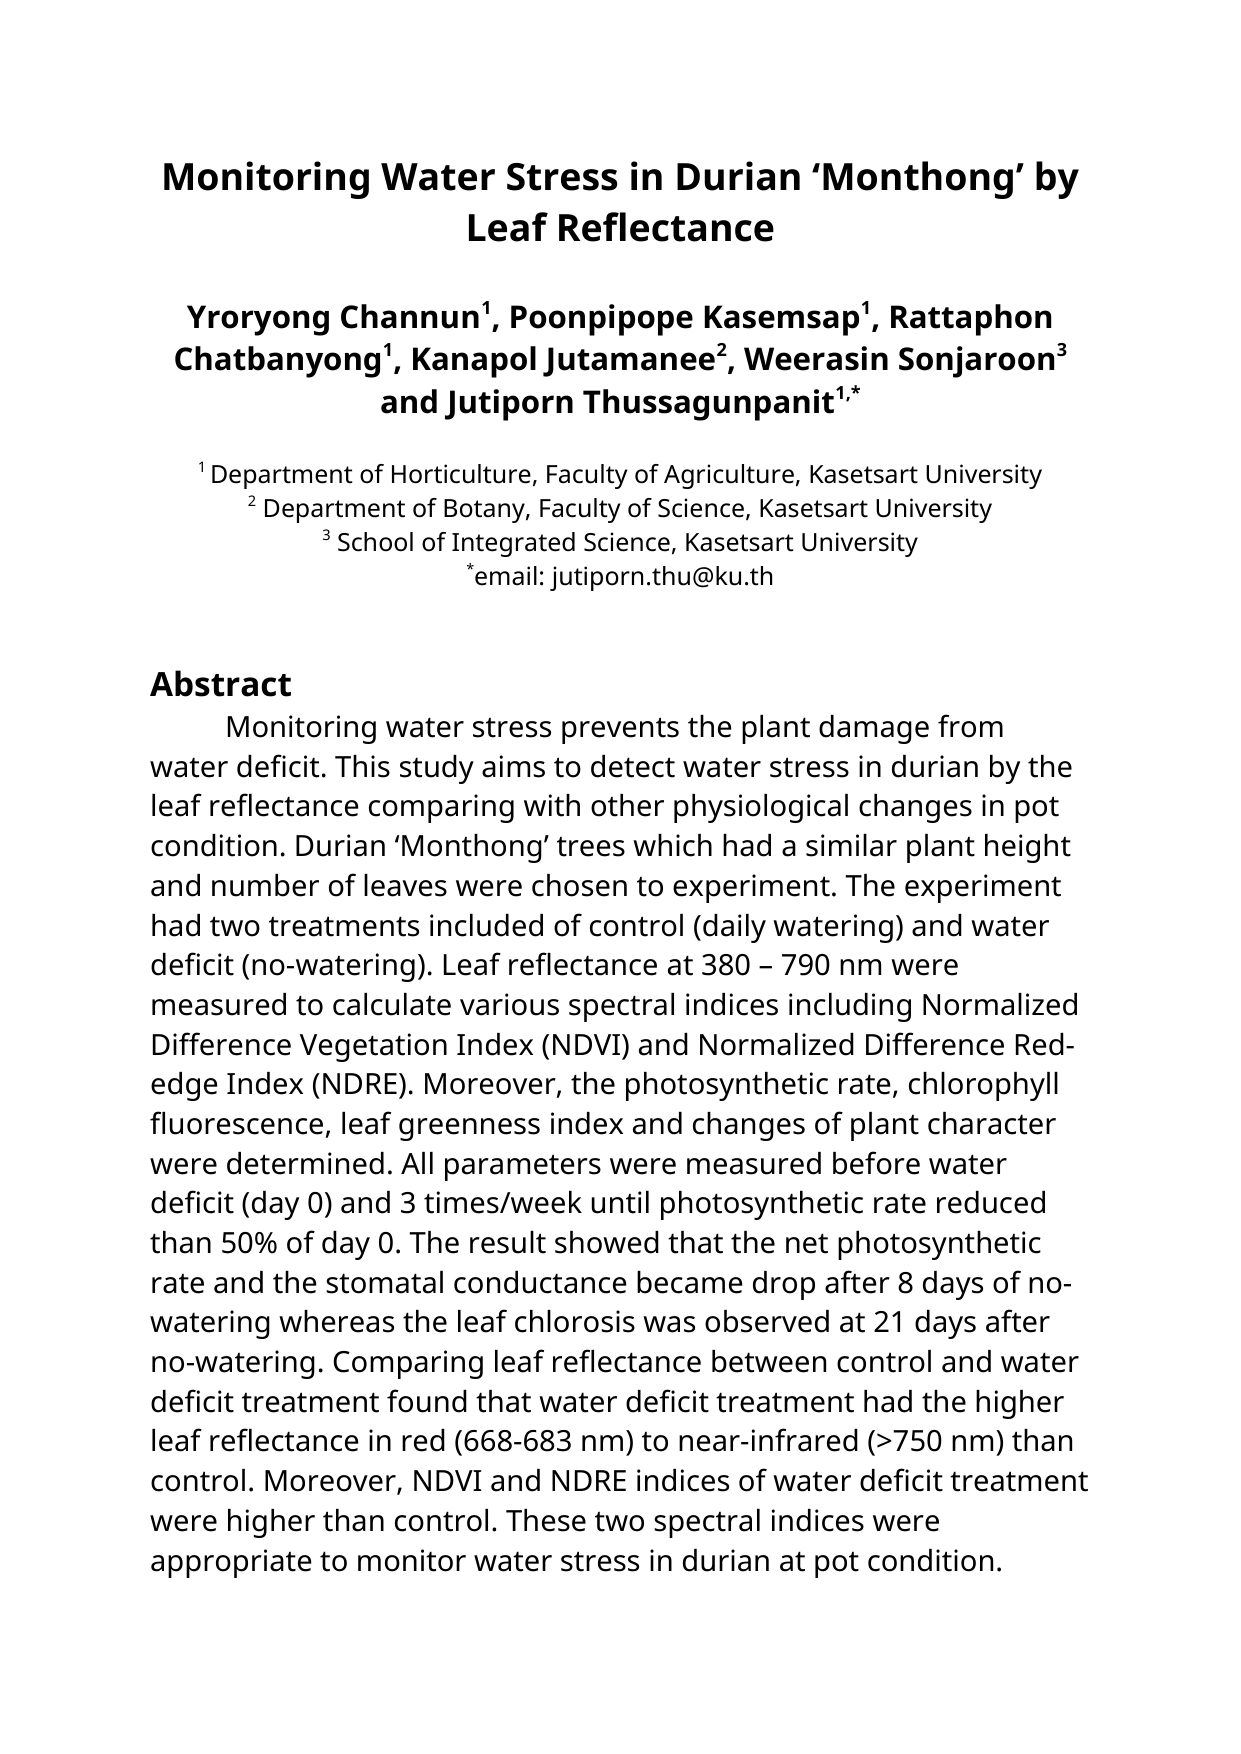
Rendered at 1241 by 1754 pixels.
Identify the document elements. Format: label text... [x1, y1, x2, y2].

text Yroryong Channun1, Poonpipope Kasemsap1, Rattaphon Chatbanyong1, Kanapol Jutamanee2, Weerasin Sonjaroon3 and Jutiporn Thussagunpanit1,* [150, 295, 1090, 422]
text *email: jutiporn.thu@ku.th [150, 559, 1090, 593]
text 1 Department of Horticulture, Faculty of Agriculture, Kasetsart University [150, 457, 1090, 491]
text Monitoring Water Stress in Durian ‘Monthong’ by Leaf Reflectance [150, 150, 1090, 252]
text 3 School of Integrated Science, Kasetsart University [150, 525, 1090, 559]
text 2 Department of Botany, Faculty of Science, Kasetsart University [150, 491, 1090, 525]
text Monitoring water stress prevents the plant damage from water deficit. This study aims to detect water stress in durian by the leaf reflectance comparing with other physiological changes in pot condition. Durian ‘Monthong’ trees which had a similar plant height and number of leaves were chosen to experiment. The experiment had two treatments included of control (daily watering) and water deficit (no-watering). Leaf reflectance at 380 – 790 nm were measured to calculate various spectral indices including Normalized Difference Vegetation Index (NDVI) and Normalized Difference Red-edge Index (NDRE). Moreover, the photosynthetic rate, chlorophyll fluorescence, leaf greenness index and changes of plant character were determined. All parameters were measured before water deficit (day 0) and 3 times/week until photosynthetic rate reduced than 50% of day 0. The result showed that the net photosynthetic rate and the stomatal conductance became drop after 8 days of no-watering whereas the leaf chlorosis was observed at 21 days after no-watering. Comparing leaf reflectance between control and water deficit treatment found that water deficit treatment had the higher leaf reflectance in red (668-683 nm) to near-infrared (>750 nm) than control. Moreover, NDVI and NDRE indices of water deficit treatment were higher than control. These two spectral indices were appropriate to monitor water stress in durian at pot condition. [150, 706, 1090, 1579]
text Abstract [150, 661, 1090, 706]
